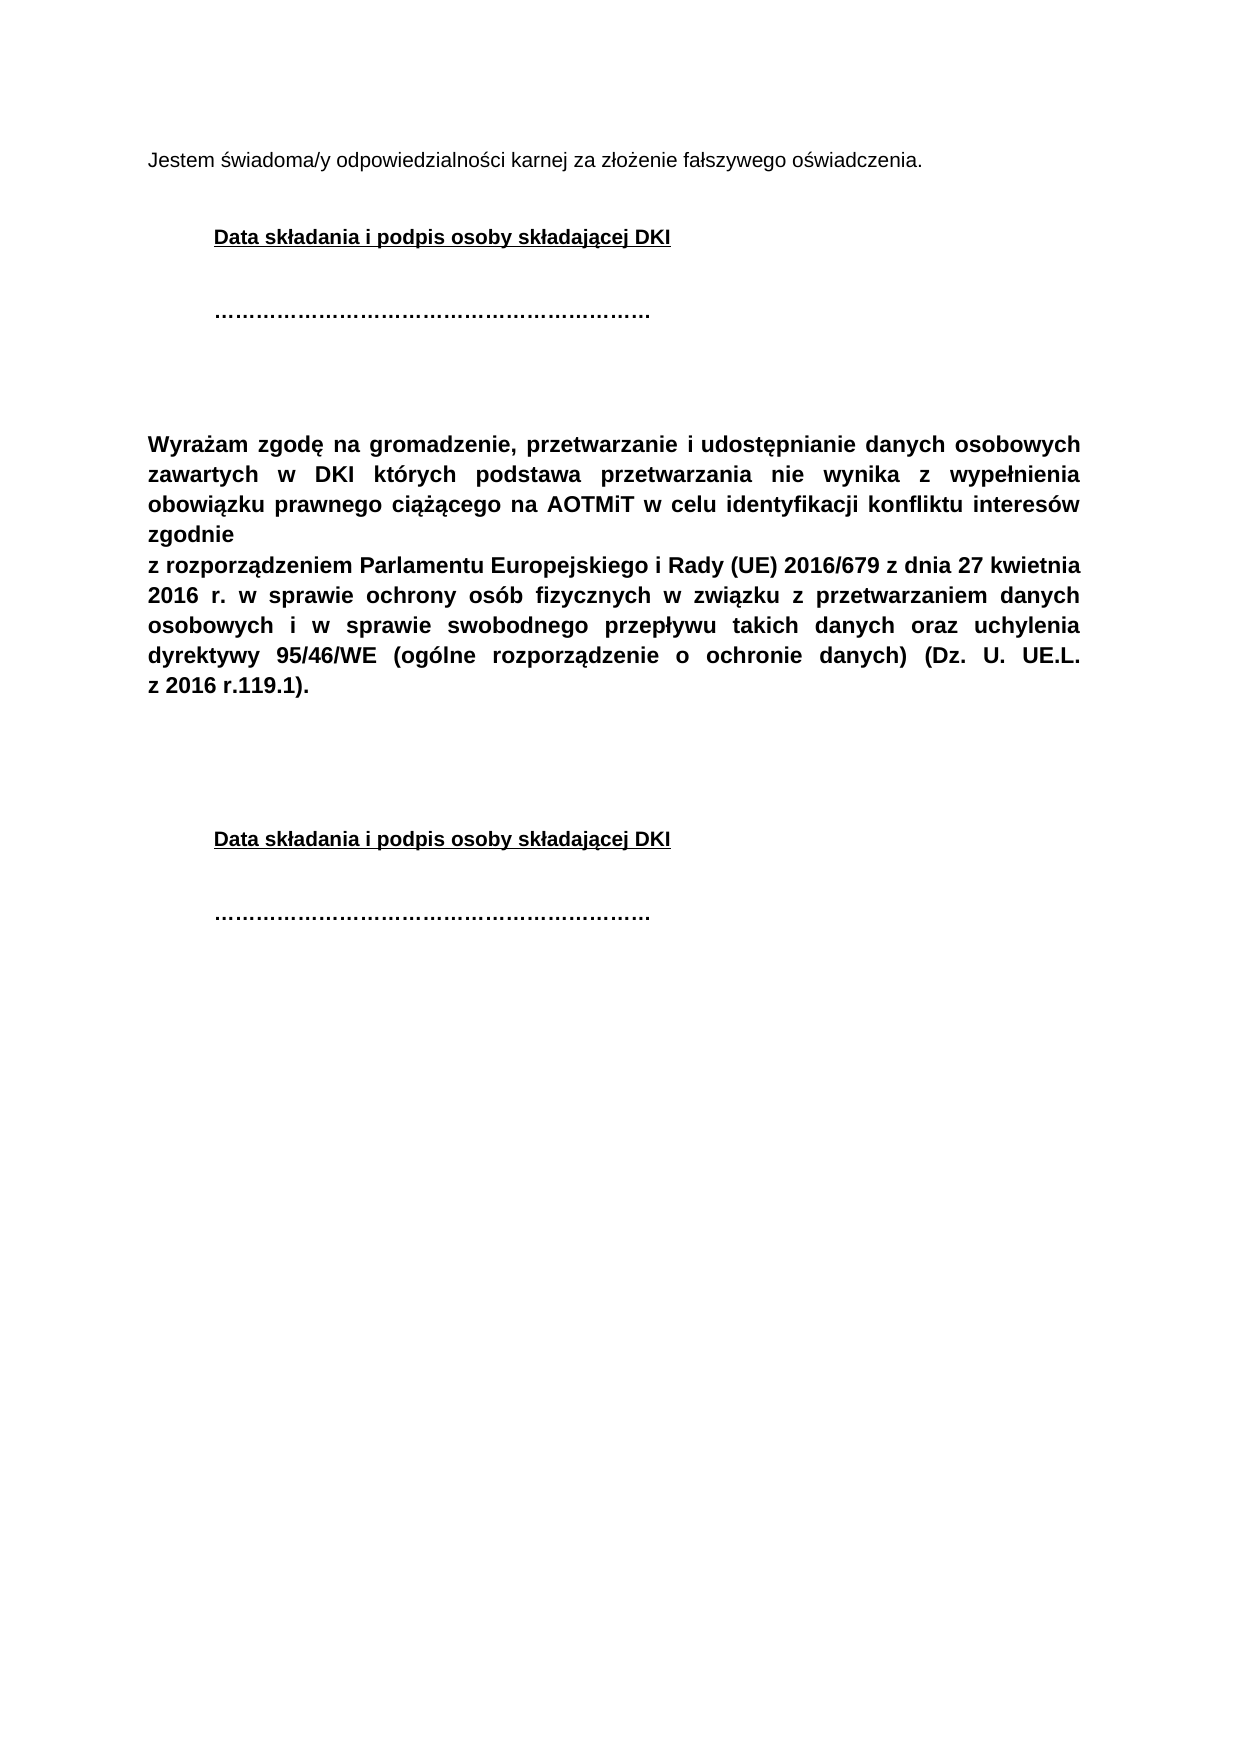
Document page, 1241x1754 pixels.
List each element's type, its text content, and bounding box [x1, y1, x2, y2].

text ……………………………………………………… [214, 299, 1093, 323]
text Data składania i podpis osoby składającej DKI [214, 827, 1093, 851]
text ……………………………………………………… [214, 901, 1093, 924]
text Jestem świadoma/y odpowiedzialności karnej za złożenie fałszywego oświadczenia. [148, 148, 1093, 172]
text Wyrażam zgodę na gromadzenie, przetwarzanie i udostępnianie danych osobowych zawartych w DKI których podstawa przetwarzania nie wynika z wypełnienia obowiązku prawnego ciążącego na AOTMiT w celu identyfikacji konfliktu interesów zgodnie z rozporządzeniem Parlamentu Europejskiego i Rady (UE) 2016/679 z dnia 27 kwietnia 2016 r. w sprawie ochrony osób fizycznych w związku z przetwarzaniem danych osobowych i w sprawie swobodnego przepływu takich danych oraz uchylenia dyrektywy 95/46/WE (ogólne rozporządzenie o ochronie danych) (Dz. U. UE.L. z 2016 r.119.1). [148, 431, 1081, 699]
text Data składania i podpis osoby składającej DKI [214, 225, 1093, 249]
